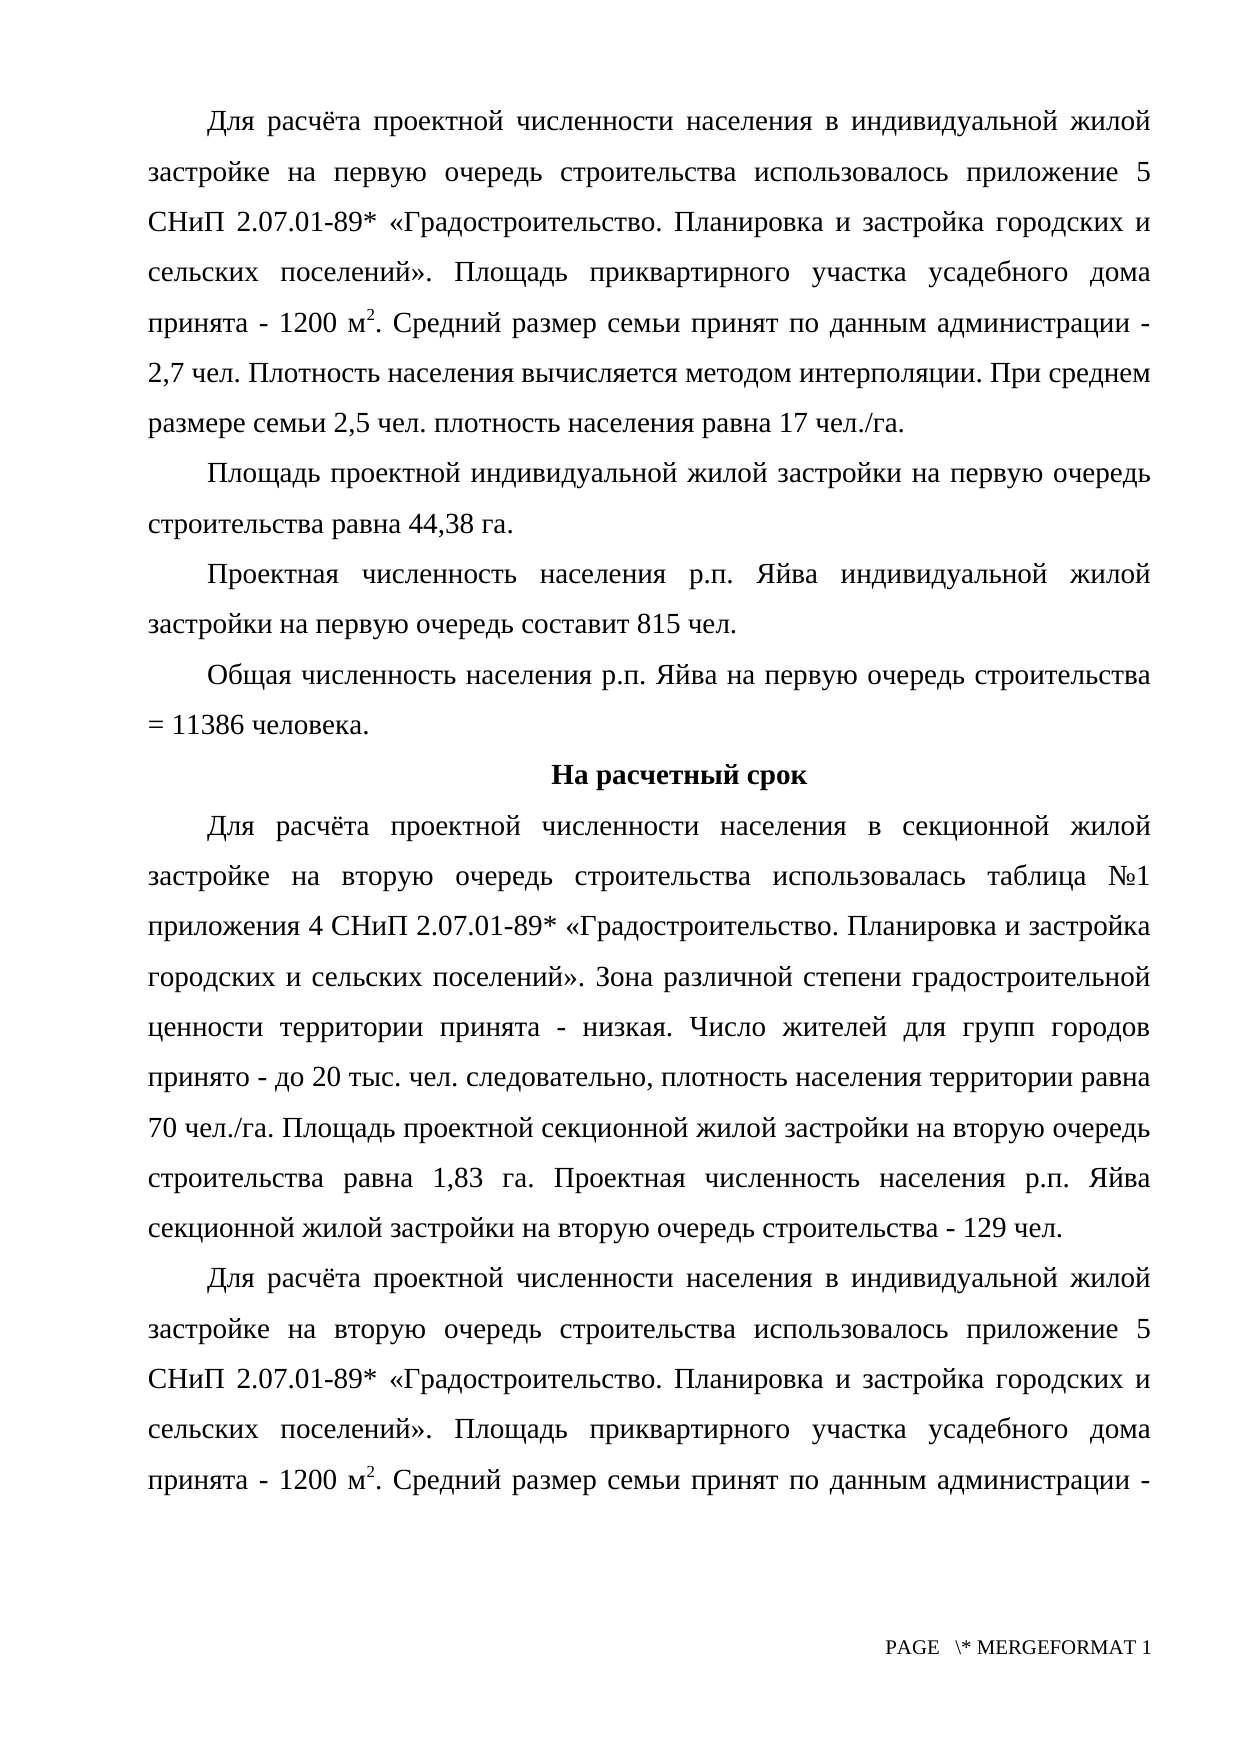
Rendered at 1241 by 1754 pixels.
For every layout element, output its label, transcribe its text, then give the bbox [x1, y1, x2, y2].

text Проектная численность населения р.п. Яйва индивидуальной жилой застройки на первую очередь составит 815 чел. [148, 556, 1152, 640]
text Общая численность населения р.п. Яйва на первую очередь строительства = 11386 человека. [148, 657, 1152, 741]
text Для расчёта проектной численности населения в индивидуальной жилой застройке на первую очередь строительства использовалось приложение 5 СНиП 2.07.01-89* «Градостроительство. Планировка и застройка городских и сельских поселений». Площадь приквартирного участка усадебного дома принята - 1200 м2. Средний размер семьи принят по данным администрации - 2,7 чел. Плотность населения вычисляется методом интерполяции. При среднем размере семьи 2,5 чел. плотность населения равна 17 чел./га. [148, 103, 1152, 439]
text Для расчёта проектной численности населения в секционной жилой застройке на вторую очередь строительства использовалась таблица №1 приложения 4 СНиП 2.07.01-89* «Градостроительство. Планировка и застройка городских и сельских поселений». Зона различной степени градостроительной ценности территории принята - низкая. Число жителей для групп городов принято - до 20 тыс. чел. следовательно, плотность населения территории равна 70 чел./га. Площадь проектной секционной жилой застройки на вторую очередь строительства равна 1,83 га. Проектная численность населения р.п. Яйва секционной жилой застройки на вторую очередь строительства - 129 чел. [148, 808, 1152, 1244]
text Площадь проектной индивидуальной жилой застройки на первую очередь строительства равна 44,38 га. [148, 456, 1152, 539]
text На расчетный срок [148, 757, 1152, 791]
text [148, 1261, 1152, 1495]
